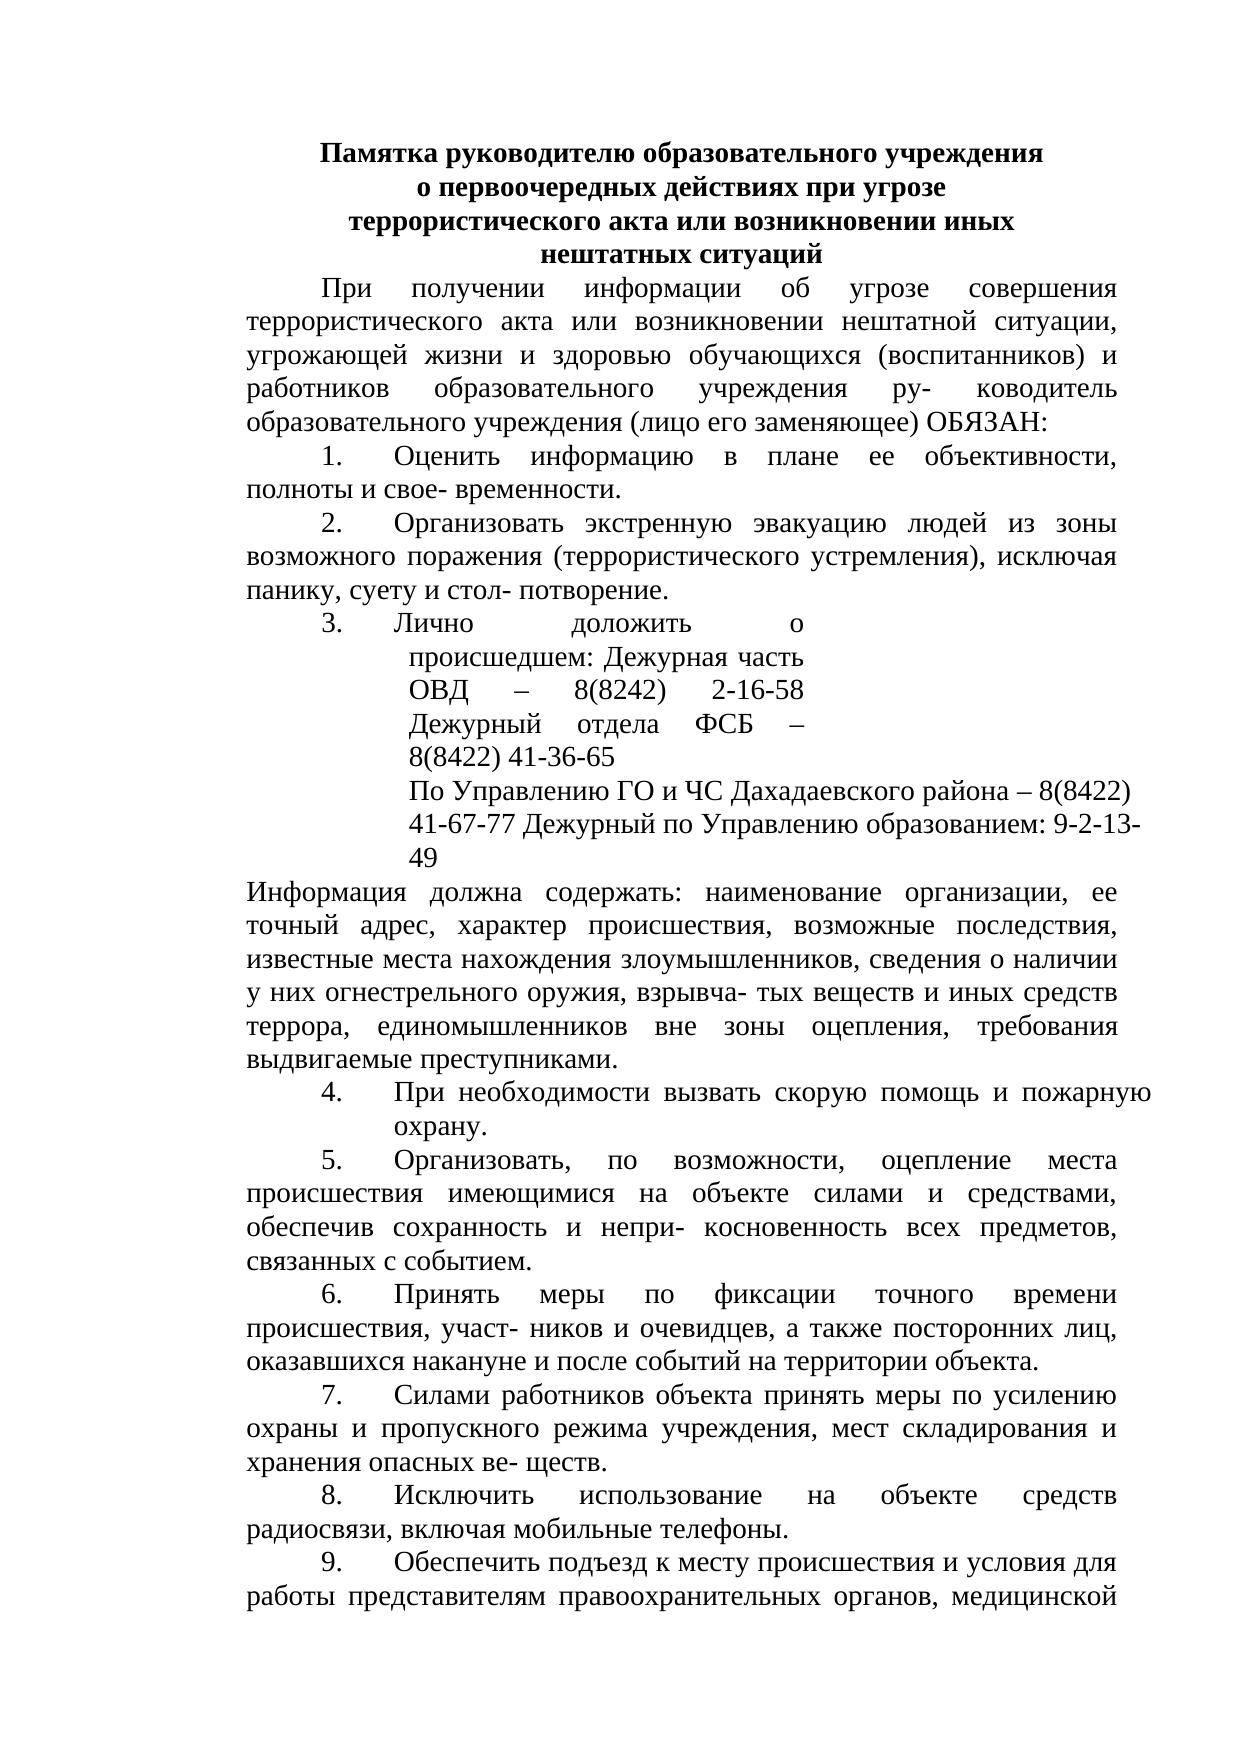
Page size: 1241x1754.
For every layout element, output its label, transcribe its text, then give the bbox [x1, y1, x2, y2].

list Лично доложить о происшедшем: Дежурная часть ОВД – 8(8242) 2-16-58 Дежурный отдела ФСБ – 8(8422) 41-36-65 [321, 605, 804, 773]
list При необходимости вызвать скорую помощь и пожарную охрану. [321, 1075, 1152, 1142]
list Организовать, по возможности, оцепление места происшествия имеющимися на объекте силами и средствами, обеспечив сохранность и непри- косновенность всех предметов, связанных с событием. [246, 1142, 1117, 1276]
list Принять меры по фиксации точного времени происшествия, участ- ников и очевидцев, а также посторонних лиц, оказавшихся накануне и после событий на территории объекта. [246, 1276, 1118, 1377]
text Информация должна содержать: наименование организации, ее точный адрес, характер происшествия, возможные последствия, известные места нахождения злоумышленников, сведения о наличии у них огнестрельного оружия, взрывча- тых веществ и иных средств террора, единомышленников вне зоны оцепления, требования выдвигаемые преступниками. [246, 874, 1118, 1075]
list Силами работников объекта принять меры по усилению охраны и пропускного режима учреждения, мест складирования и хранения опасных ве- ществ. [246, 1377, 1118, 1477]
list Организовать экстренную эвакуацию людей из зоны возможного поражения (террористического устремления), исключая панику, суету и стол- потворение. [246, 505, 1118, 605]
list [246, 1544, 1118, 1612]
subtitle Памятка руководителю образовательного учреждения [211, 136, 1152, 169]
text По Управлению ГО и ЧС Дахадаевского района – 8(8422) 41-67-77 Дежурный по Управлению образованием: 9-2-13-49 [408, 773, 1152, 874]
text При получении информации об угрозе совершения террористического акта или возникновении нештатной ситуации, угрожающей жизни и здоровью обучающихся (воспитанников) и работников образовательного учреждения ру- ководитель образовательного учреждения (лицо его заменяющее) ОБЯЗАН: [246, 270, 1117, 438]
text о первоочередных действиях при угрозе террористического акта или возникновении иных нештатных ситуаций [315, 169, 1048, 270]
list Оценить информацию в плане ее объективности, полноты и свое- временности. [246, 438, 1118, 505]
list Исключить использование на объекте средств радиосвязи, включая мобильные телефоны. [246, 1477, 1118, 1544]
